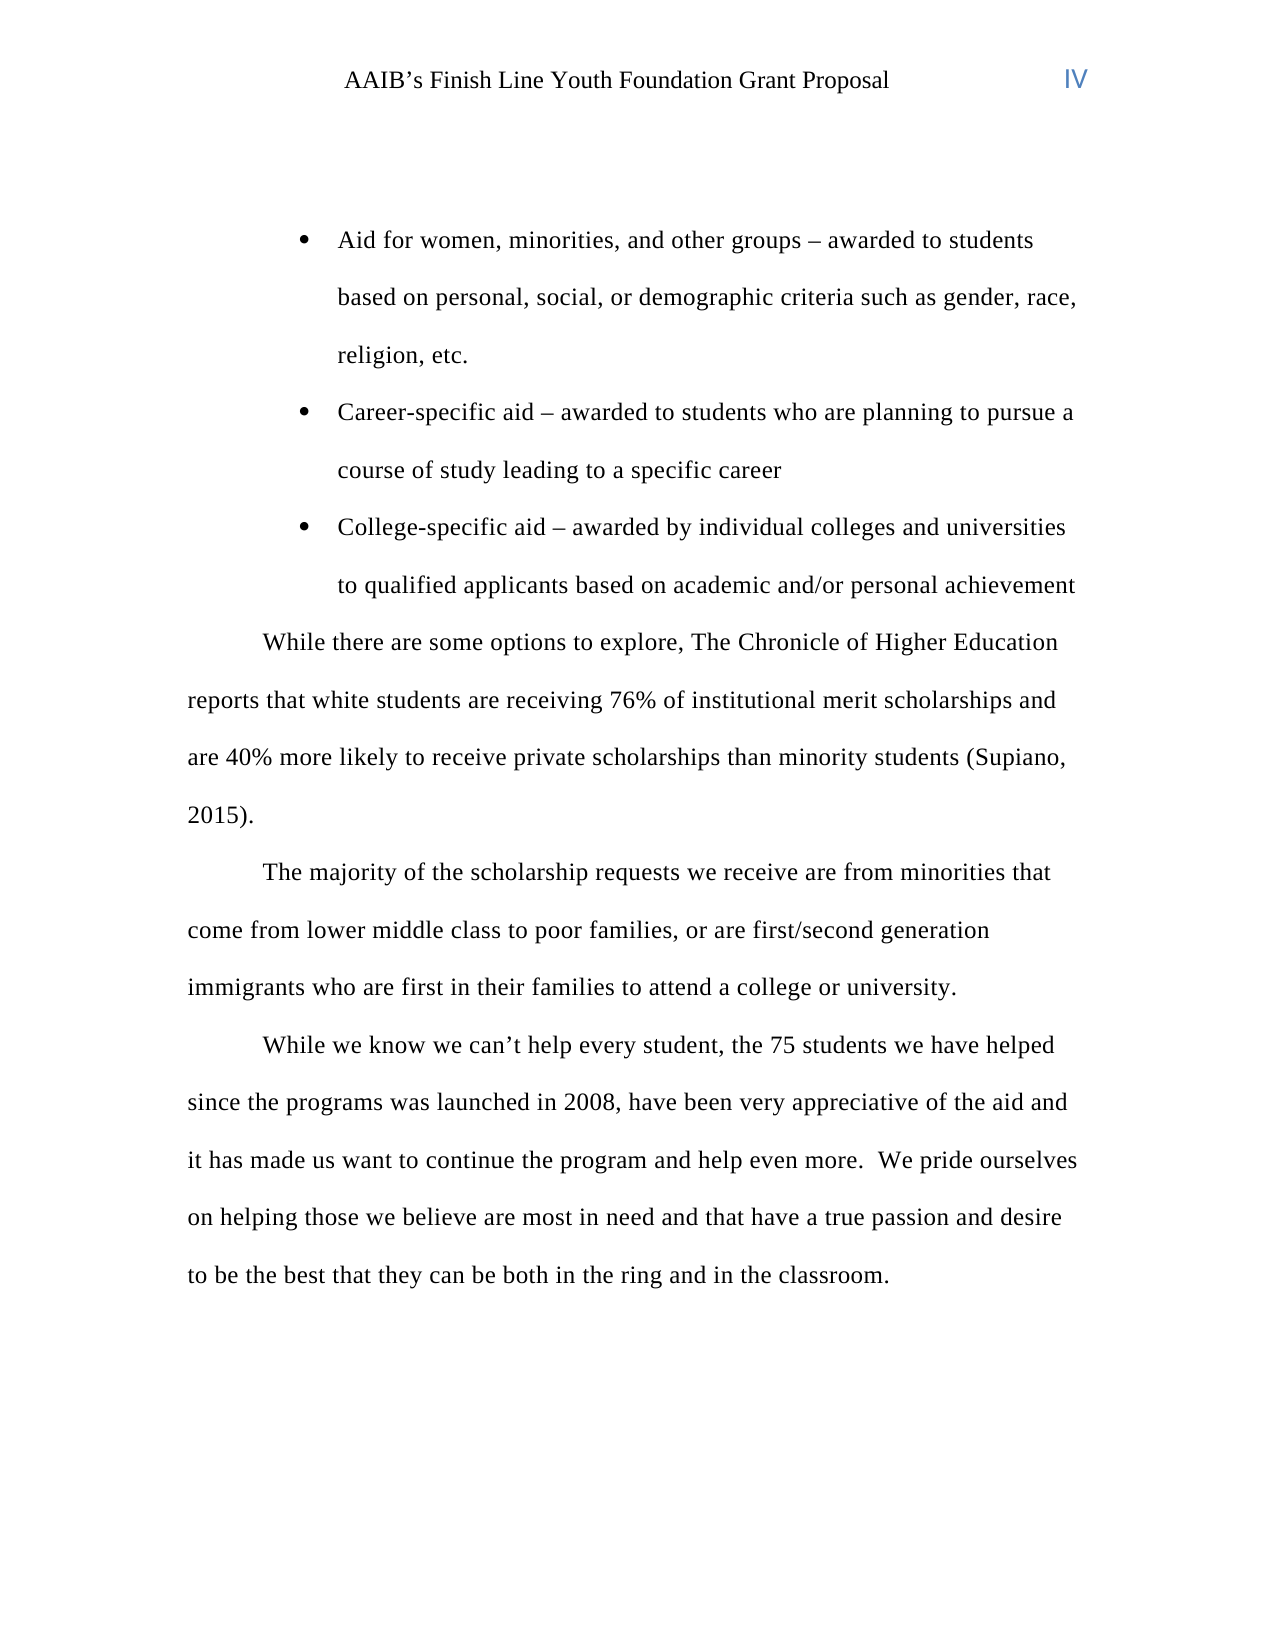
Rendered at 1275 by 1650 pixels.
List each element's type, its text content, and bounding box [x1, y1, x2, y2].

text While we know we can’t help every student, the 75 students we have helped since the programs was launched in 2008, have been very appreciative of the aid and it has made us want to continue the program and help even more. We pride ourselves on helping those we believe are most in need and that have a true passion and desire to be the best that they can be both in the ring and in the classroom. [187, 1030, 1087, 1289]
list Career-specific aid – awarded to students who are planning to pursue a course of study leading to a specific career [300, 397, 1087, 484]
list College-specific aid – awarded by individual colleges and universities to qualified applicants based on academic and/or personal achievement [300, 512, 1087, 599]
text The majority of the scholarship requests we receive are from minorities that come from lower middle class to poor families, or are first/second generation immigrants who are first in their families to attend a college or university. [187, 857, 1087, 1001]
text While there are some options to explore, The Chronicle of Higher Education reports that white students are receiving 76% of institutional merit scholarships and are 40% more likely to receive private scholarships than minority students (Supiano, 2015). [187, 627, 1087, 829]
list Aid for women, minorities, and other groups – awarded to students based on personal, social, or demographic criteria such as gender, race, religion, etc. [300, 225, 1087, 369]
